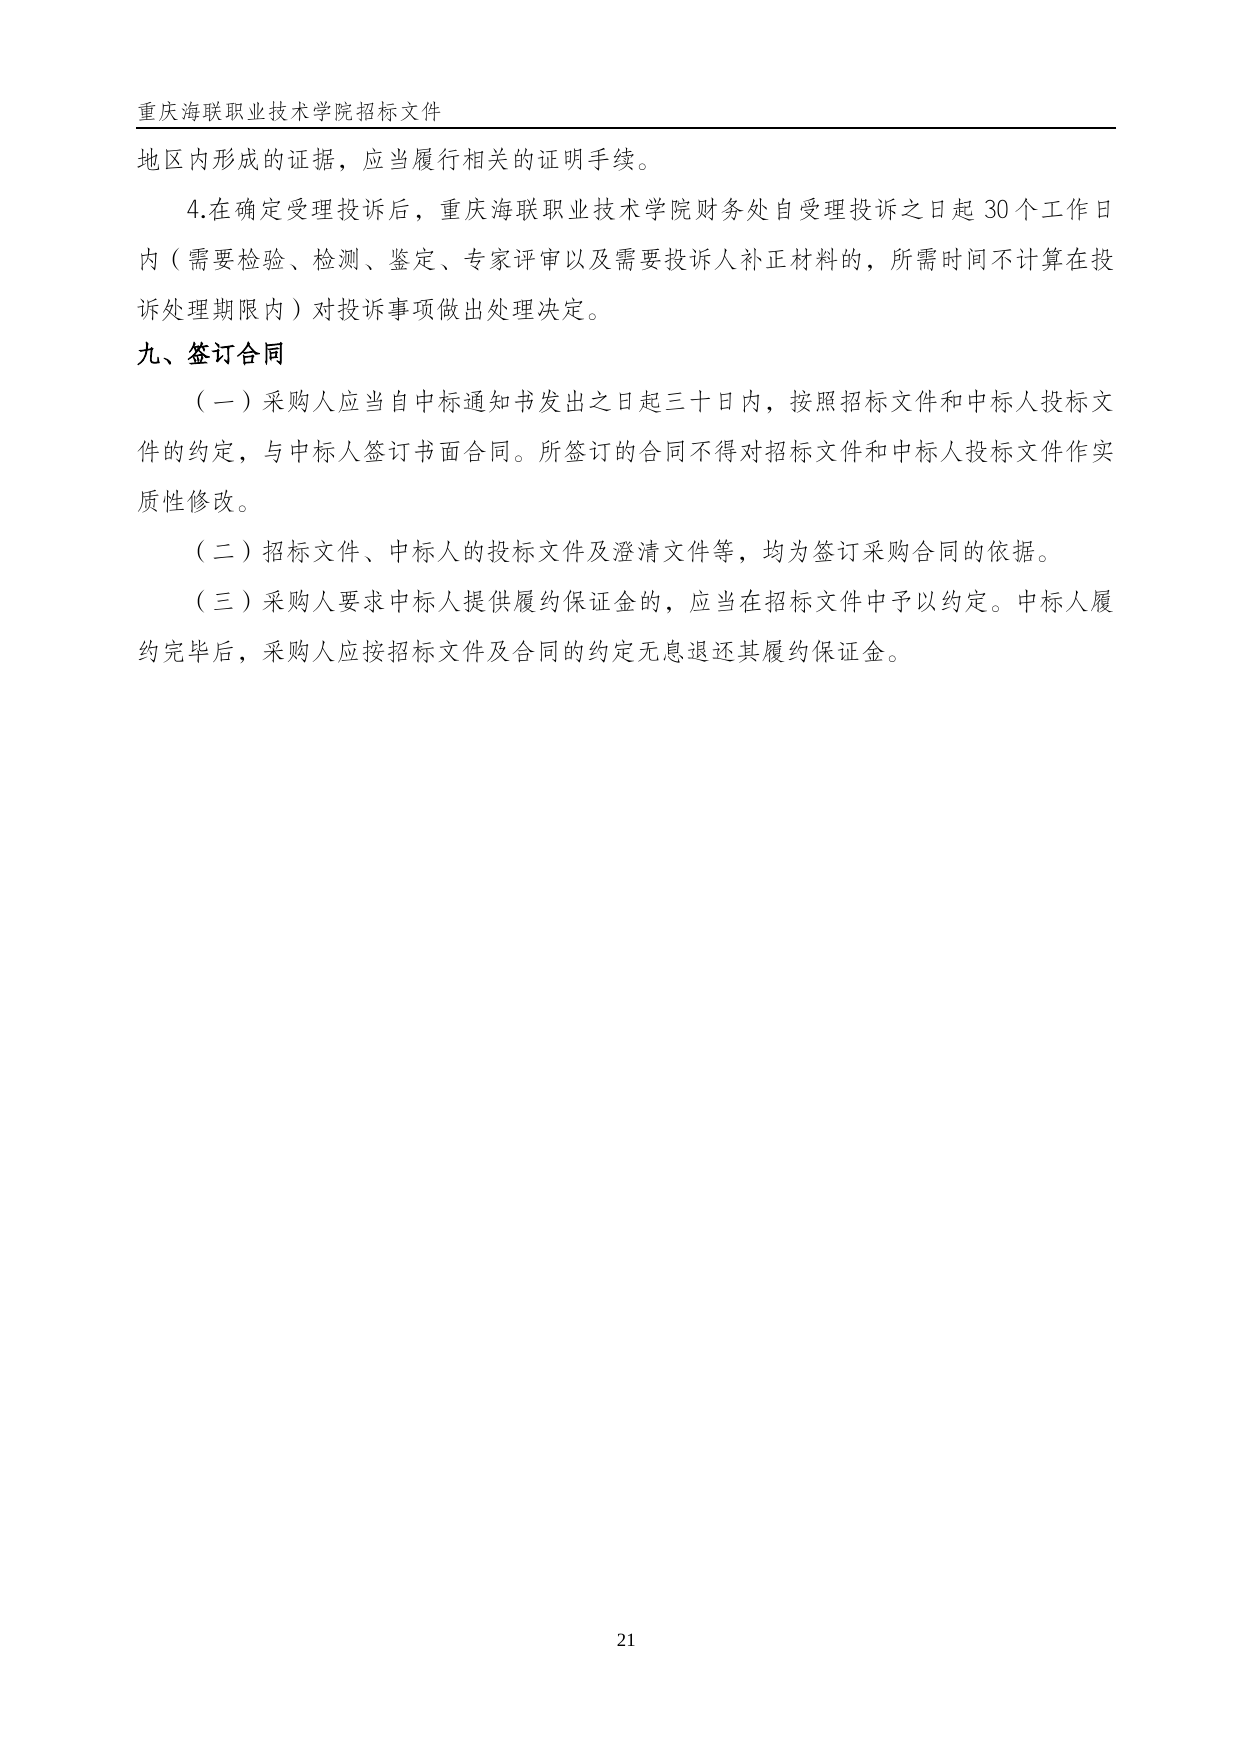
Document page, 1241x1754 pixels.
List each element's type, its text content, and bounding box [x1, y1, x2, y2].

text （三）采购人要求中标人提供履约保证金的，应当在招标文件中予以约定。中标人履约完毕后，采购人应按招标文件及合同的约定无息退还其履约保证金。 [136, 570, 1116, 670]
subtitle 九、签订合同 [136, 329, 1116, 370]
text （一）采购人应当自中标通知书发出之日起三十日内，按照招标文件和中标人投标文件的约定，与中标人签订书面合同。所签订的合同不得对招标文件和中标人投标文件作实质性修改。 [136, 370, 1116, 520]
text 4.在确定受理投诉后，重庆海联职业技术学院财务处自受理投诉之日起30个工作日内（需要检验、检测、鉴定、专家评审以及需要投诉人补正材料的，所需时间不计算在投诉处理期限内）对投诉事项做出处理决定。 [136, 179, 1116, 329]
text （二）招标文件、中标人的投标文件及澄清文件等，均为签订采购合同的依据。 [136, 520, 1116, 570]
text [136, 129, 1116, 179]
